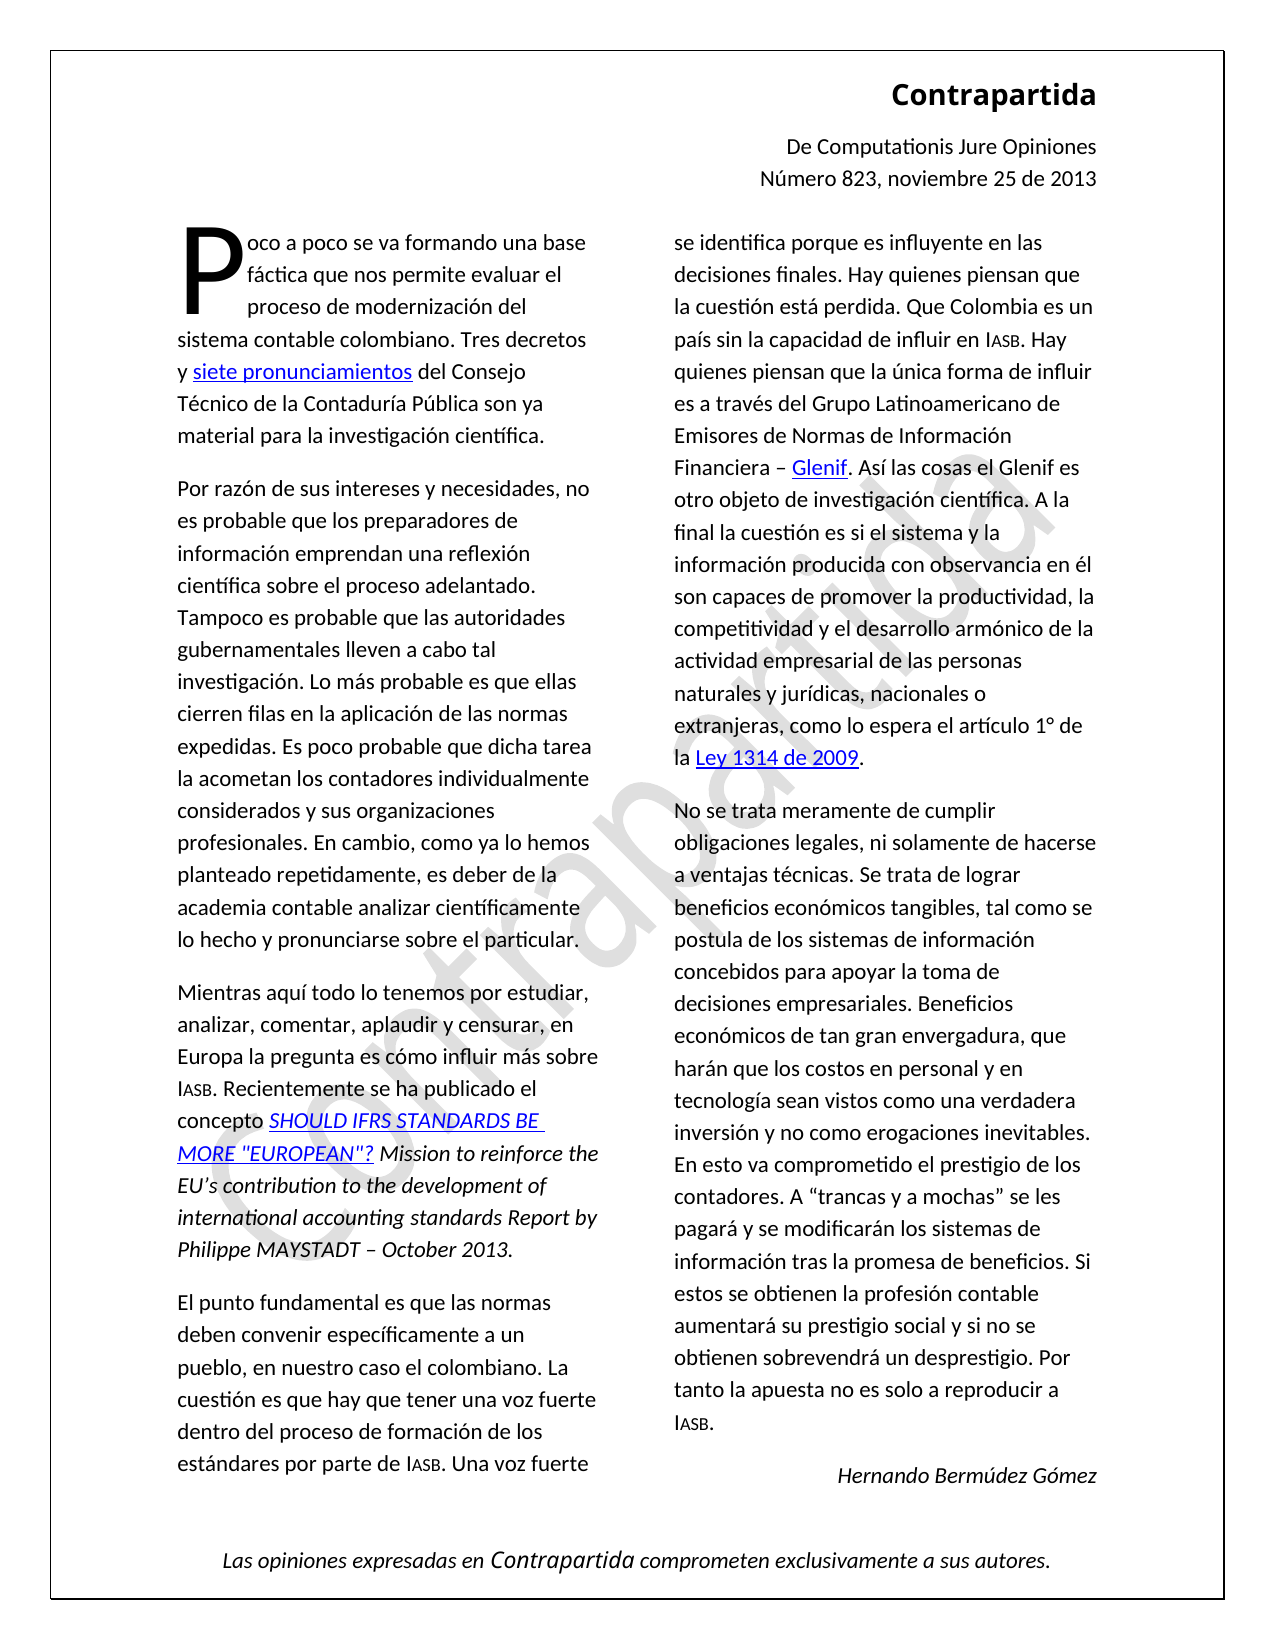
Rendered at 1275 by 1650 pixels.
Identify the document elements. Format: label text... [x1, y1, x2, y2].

text El punto fundamental es que las normas deben convenir específicamente a un pueblo, en nuestro caso el colombiano. La cuestión es que hay que tener una voz fuerte dentro del proceso de formación de los estándares por parte de Iasb. Una voz fuerte se identifica porque es influyente en las decisiones finales. Hay quienes piensan que la cuestión está perdida. Que Colombia es un país sin la capacidad de influir en Iasb. Hay quienes piensan que la única forma de influir es a través del Grupo Latinoamericano de Emisores de Normas de Información Financiera – Glenif. Así las cosas el Glenif es otro objeto de investigación científica. A la final la cuestión es si el sistema y la información producida con observancia en él son capaces de promover la productividad, la competitividad y el desarrollo armónico de la actividad empresarial de las personas naturales y jurídicas, nacionales o extranjeras, como lo espera el artículo 1° de la Ley 1314 de 2009. [674, 228, 1097, 771]
text Por razón de sus intereses y necesidades, no es probable que los preparadores de información emprendan una reflexión científica sobre el proceso adelantado. Tampoco es probable que las autoridades gubernamentales lleven a cabo tal investigación. Lo más probable es que ellas cierren filas en la aplicación de las normas expedidas. Es poco probable que dicha tarea la acometan los contadores individualmente considerados y sus organizaciones profesionales. En cambio, como ya lo hemos planteado repetidamente, es deber de la academia contable analizar científicamente lo hecho y pronunciarse sobre el particular. [177, 474, 600, 953]
text oco a poco se va formando una base fáctica que nos permite evaluar el proceso de modernización del sistema contable colombiano. Tres decretos y siete pronunciamientos del Consejo Técnico de la Contaduría Pública son ya material para la investigación científica. [177, 228, 600, 449]
text Mientras aquí todo lo tenemos por estudiar, analizar, comentar, aplaudir y censurar, en Europa la pregunta es cómo influir más sobre Iasb. Recientemente se ha publicado el concepto SHOULD IFRS STANDARDS BE MORE "EUROPEAN"? Mission to reinforce the EU’s contribution to the development of international accounting standards Report by Philippe MAYSTADT – October 2013. [177, 978, 600, 1263]
text Hernando Bermúdez Gómez [674, 1461, 1097, 1489]
text No se trata meramente de cumplir obligaciones legales, ni solamente de hacerse a ventajas técnicas. Se trata de lograr beneficios económicos tangibles, tal como se postula de los sistemas de información concebidos para apoyar la toma de decisiones empresariales. Beneficios económicos de tan gran envergadura, que harán que los costos en personal y en tecnología sean vistos como una verdadera inversión y no como erogaciones inevitables. En esto va comprometido el prestigio de los contadores. A “trancas y a mochas” se les pagará y se modificarán los sistemas de información tras la promesa de beneficios. Si estos se obtienen la profesión contable aumentará su prestigio social y si no se obtienen sobrevendrá un desprestigio. Por tanto la apuesta no es solo a reproducir a Iasb. [674, 796, 1097, 1436]
text El punto fundamental es que las normas deben convenir específicamente a un pueblo, en nuestro caso el colombiano. La cuestión es que hay que tener una voz fuerte dentro del proceso de formación de los estándares por parte de Iasb. Una voz fuerte se identifica porque es influyente en las decisiones finales. Hay quienes piensan que la cuestión está perdida. Que Colombia es un país sin la capacidad de influir en Iasb. Hay quienes piensan que la única forma de influir es a través del Grupo Latinoamericano de Emisores de Normas de Información Financiera – Glenif. Así las cosas el Glenif es otro objeto de investigación científica. A la final la cuestión es si el sistema y la información producida con observancia en él son capaces de promover la productividad, la competitividad y el desarrollo armónico de la actividad empresarial de las personas naturales y jurídicas, nacionales o extranjeras, como lo espera el artículo 1° de la Ley 1314 de 2009. [177, 1288, 600, 1477]
